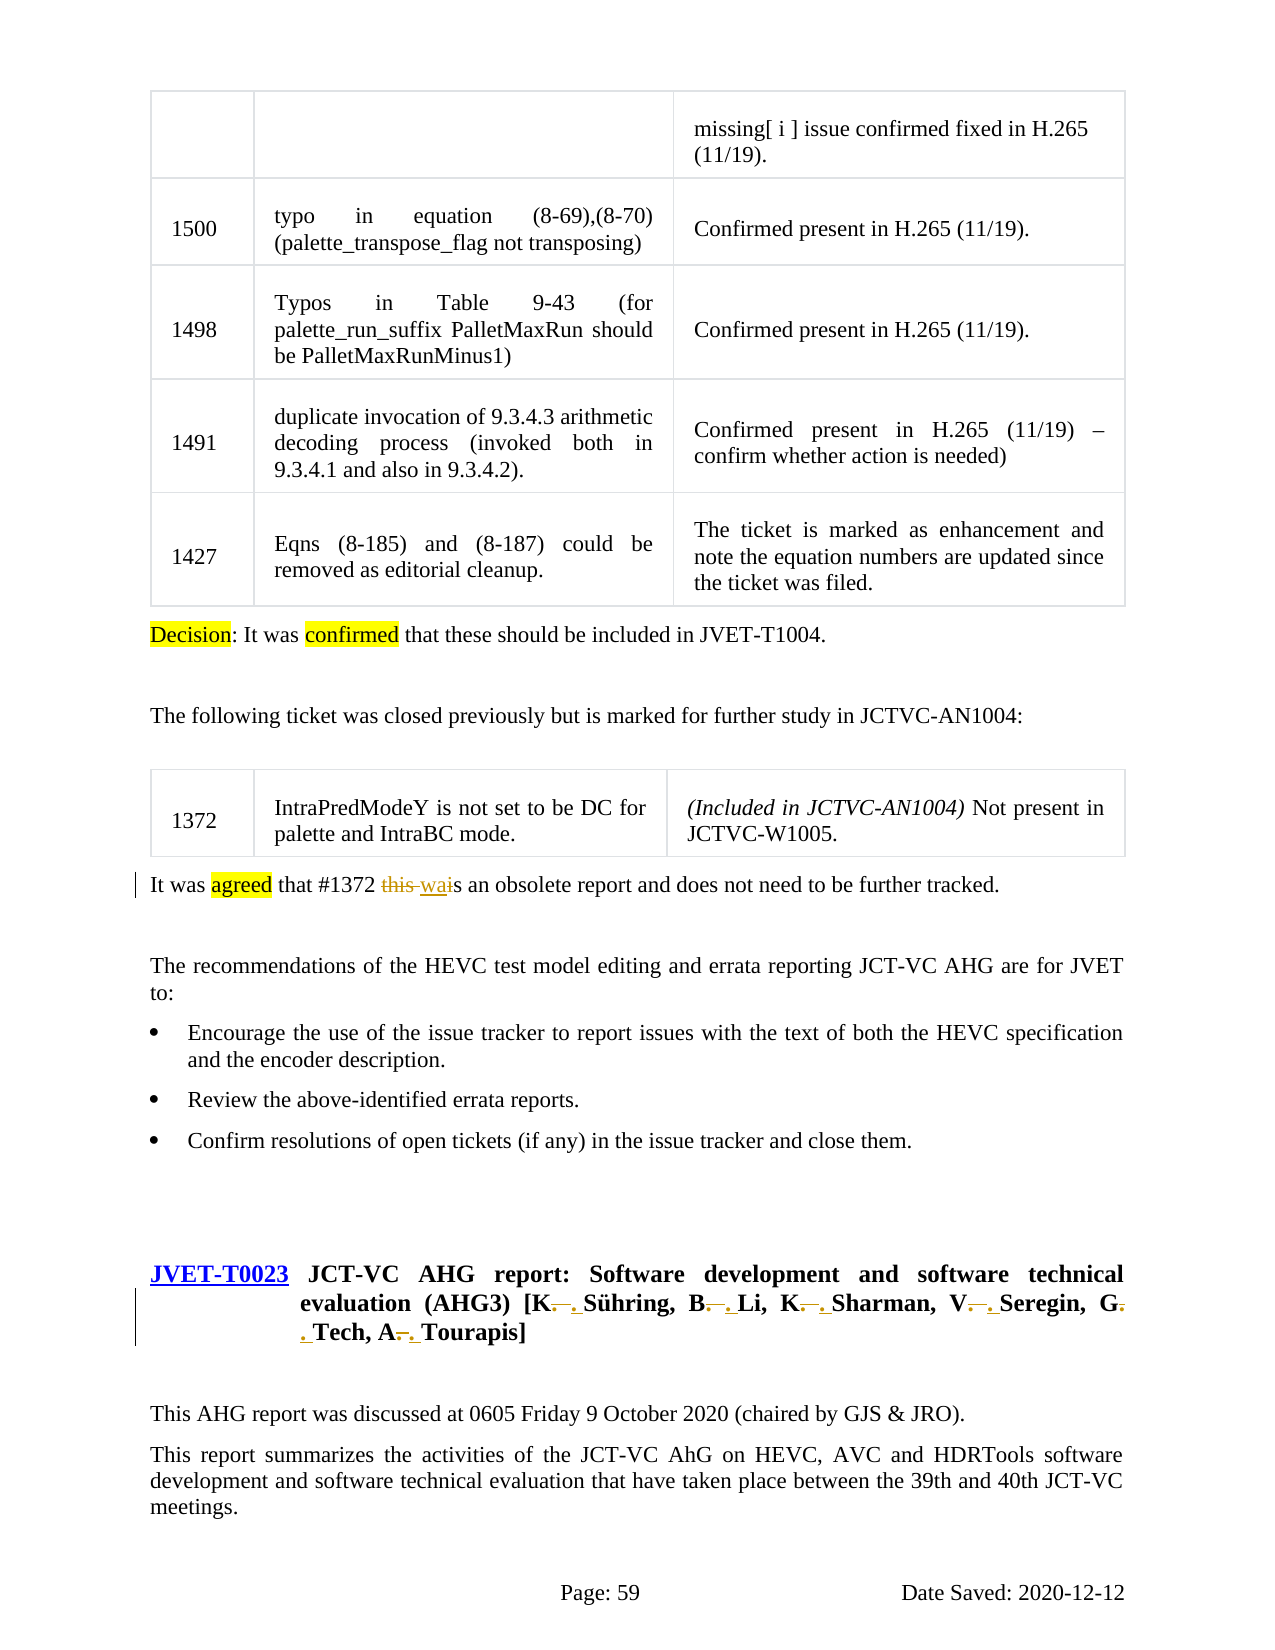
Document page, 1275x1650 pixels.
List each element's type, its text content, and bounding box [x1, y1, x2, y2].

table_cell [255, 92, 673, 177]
text This AHG report was discussed at 0605 Friday 9 October 2020 (chaired by GJS & JRO). [150, 1400, 1125, 1427]
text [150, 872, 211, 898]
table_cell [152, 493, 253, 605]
text This report summarizes the activities of the JCT-VC AhG on HEVC, AVC and HDRTools software development and software technical evaluation that have taken place between the 39th and 40th JCT-VC meetings. [150, 1441, 1125, 1520]
text It was agreed that #1372 s an obsolete report and does not need to be further tracked. [272, 872, 1125, 898]
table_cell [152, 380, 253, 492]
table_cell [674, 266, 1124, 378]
list Encourage the use of the issue tracker to report issues with the text of both the HEVC specification and the encoder description. [150, 1019, 1125, 1072]
subtitle JVET-T0023 JCT-VC AHG report: Software development and software technical evaluation (AHG3) [KSühring, BLi, KSharman, VSeregin, GTech, ATourapis] [150, 1259, 1125, 1346]
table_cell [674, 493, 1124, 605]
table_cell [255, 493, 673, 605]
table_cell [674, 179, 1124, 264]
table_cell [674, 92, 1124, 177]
text The following ticket was closed previously but is marked for further study in JCTVC-AN1004: [150, 702, 1125, 728]
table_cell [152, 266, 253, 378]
list Review the above-identified errata reports. [150, 1086, 1125, 1113]
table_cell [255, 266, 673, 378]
text The recommendations of the HEVC test model editing and errata reporting JCT-VC AHG are for JVET to: [150, 953, 1125, 1005]
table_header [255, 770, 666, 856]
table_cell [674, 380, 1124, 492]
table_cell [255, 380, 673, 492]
list Confirm resolutions of open tickets (if any) in the issue tracker and close them. [150, 1127, 1125, 1153]
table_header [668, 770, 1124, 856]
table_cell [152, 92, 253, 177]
text Decision: It was confirmed that these should be included in JVET-T1004. [399, 621, 1125, 647]
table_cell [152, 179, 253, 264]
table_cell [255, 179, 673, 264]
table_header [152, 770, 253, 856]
